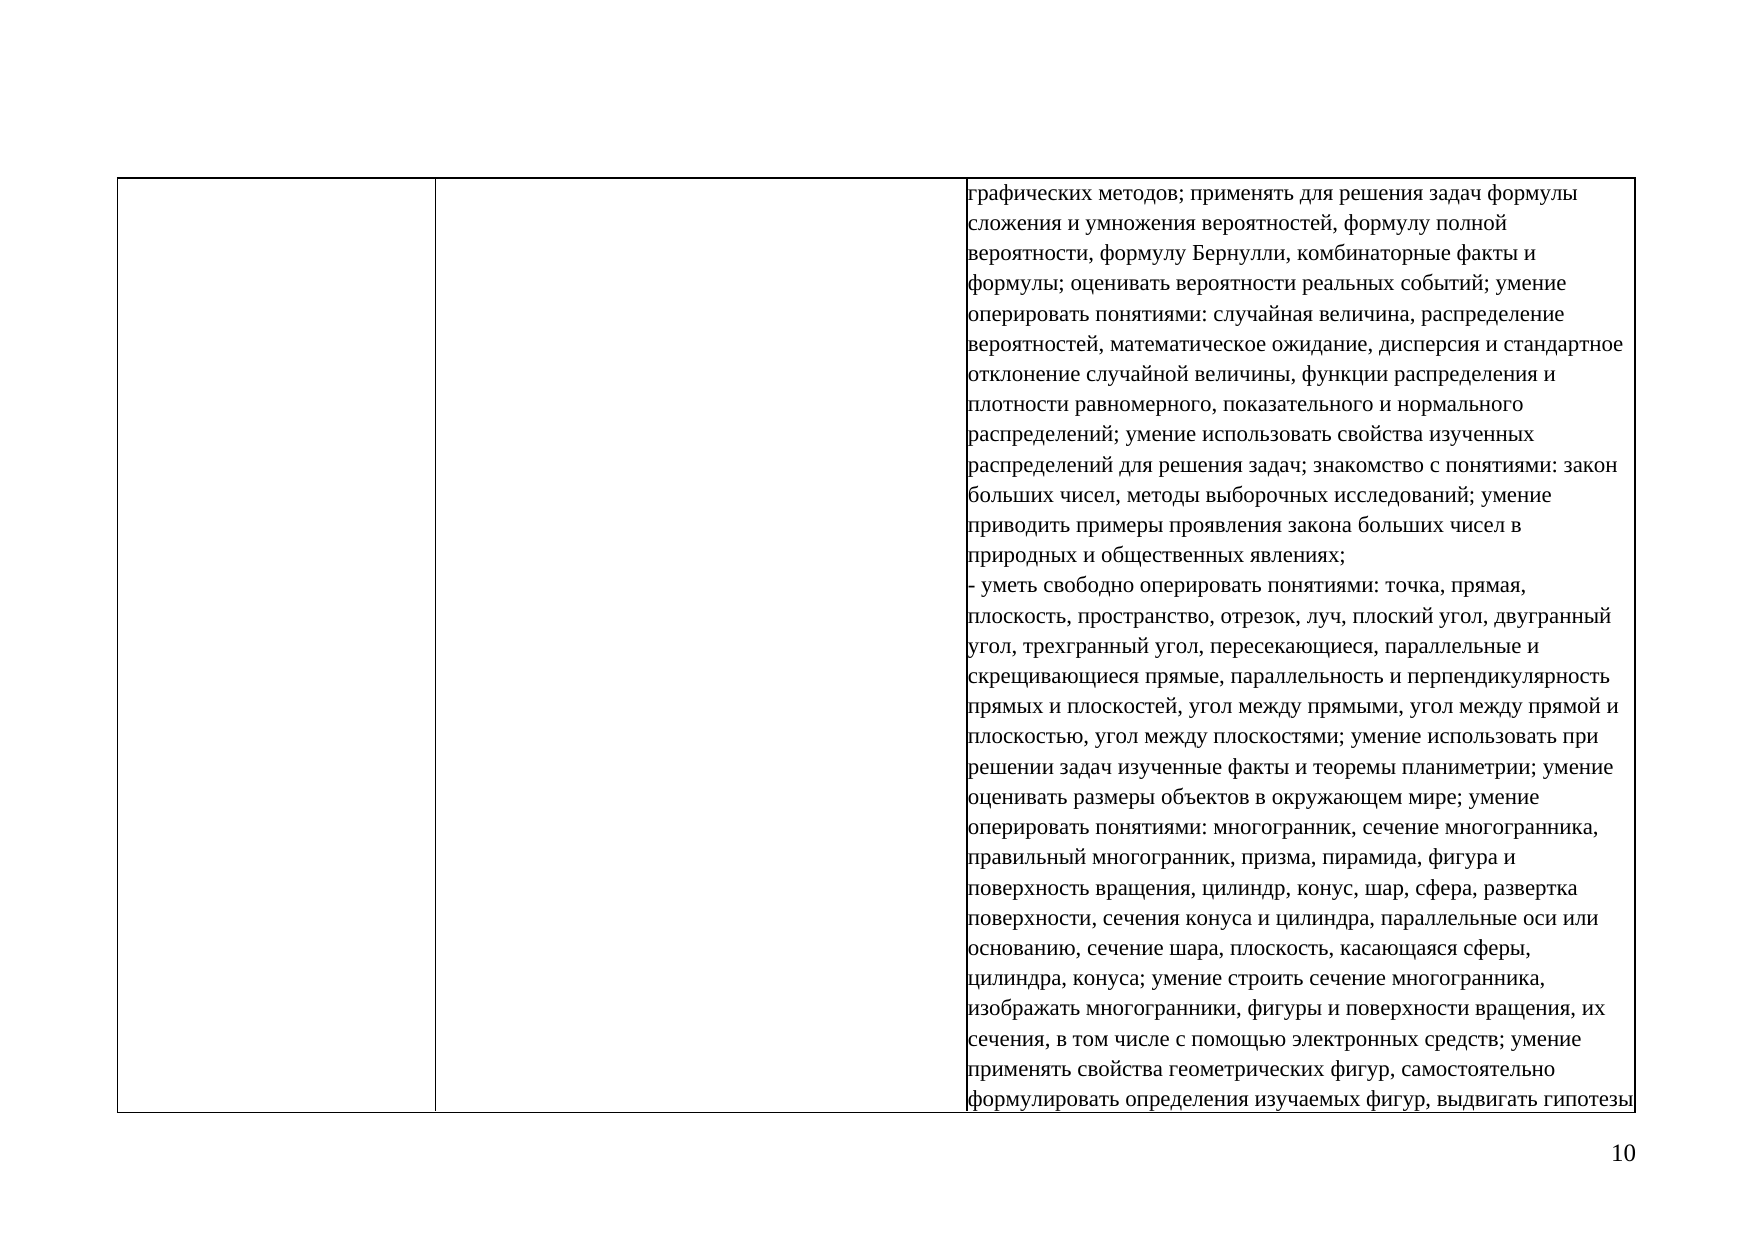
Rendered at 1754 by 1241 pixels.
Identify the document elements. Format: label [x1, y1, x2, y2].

table_cell [118, 179, 435, 1111]
table_cell [436, 179, 966, 1111]
